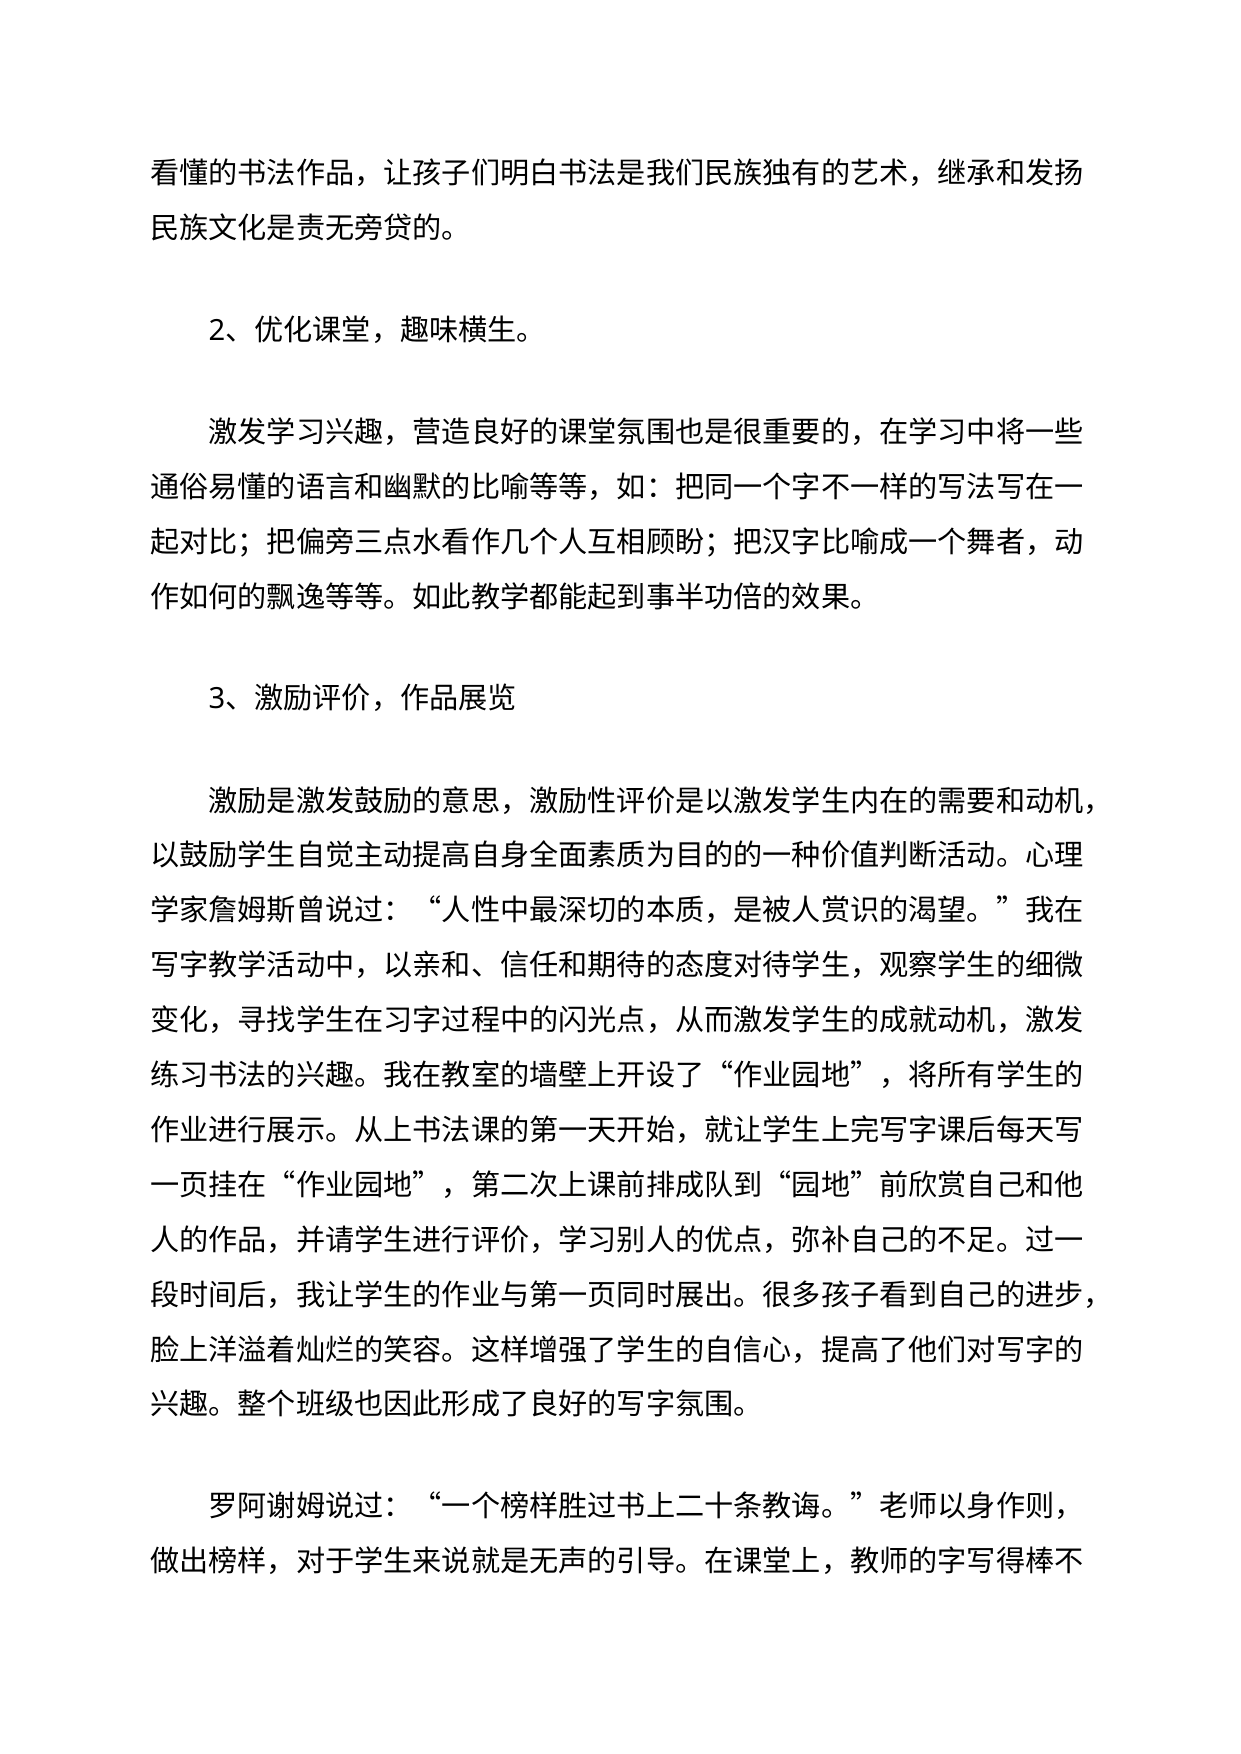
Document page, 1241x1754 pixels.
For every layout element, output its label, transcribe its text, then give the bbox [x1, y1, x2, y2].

text 2、优化课堂，趣味横生。 [150, 307, 1090, 349]
text 3、激励评价，作品展览 [150, 675, 1090, 717]
text 激发学习兴趣，营造良好的课堂氛围也是很重要的，在学习中将一些通俗易懂的语言和幽默的比喻等等，如：把同一个字不一样的写法写在一起对比；把偏旁三点水看作几个人互相顾盼；把汉字比喻成一个舞者，动作如何的飘逸等等。如此教学都能起到事半功倍的效果。 [150, 409, 1090, 616]
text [150, 150, 1090, 247]
text 激励是激发鼓励的意思，激励性评价是以激发学生内在的需要和动机，以鼓励学生自觉主动提高自身全面素质为目的的一种价值判断活动。心理学家詹姆斯曾说过：“人性中最深切的本质，是被人赏识的渴望。”我在写字教学活动中，以亲和、信任和期待的态度对待学生，观察学生的细微变化，寻找学生在习字过程中的闪光点，从而激发学生的成就动机，激发练习书法的兴趣。我在教室的墙壁上开设了“作业园地”，将所有学生的作业进行展示。从上书法课的第一天开始，就让学生上完写字课后每天写一页挂在“作业园地”，第二次上课前排成队到“园地”前欣赏自己和他人的作品，并请学生进行评价，学习别人的优点，弥补自己的不足。过一段时间后，我让学生的作业与第一页同时展出。很多孩子看到自己的进步，脸上洋溢着灿烂的笑容。这样增强了学生的自信心，提高了他们对写字的兴趣。整个班级也因此形成了良好的写字氛围。 [150, 777, 1090, 1423]
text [150, 1483, 1090, 1580]
